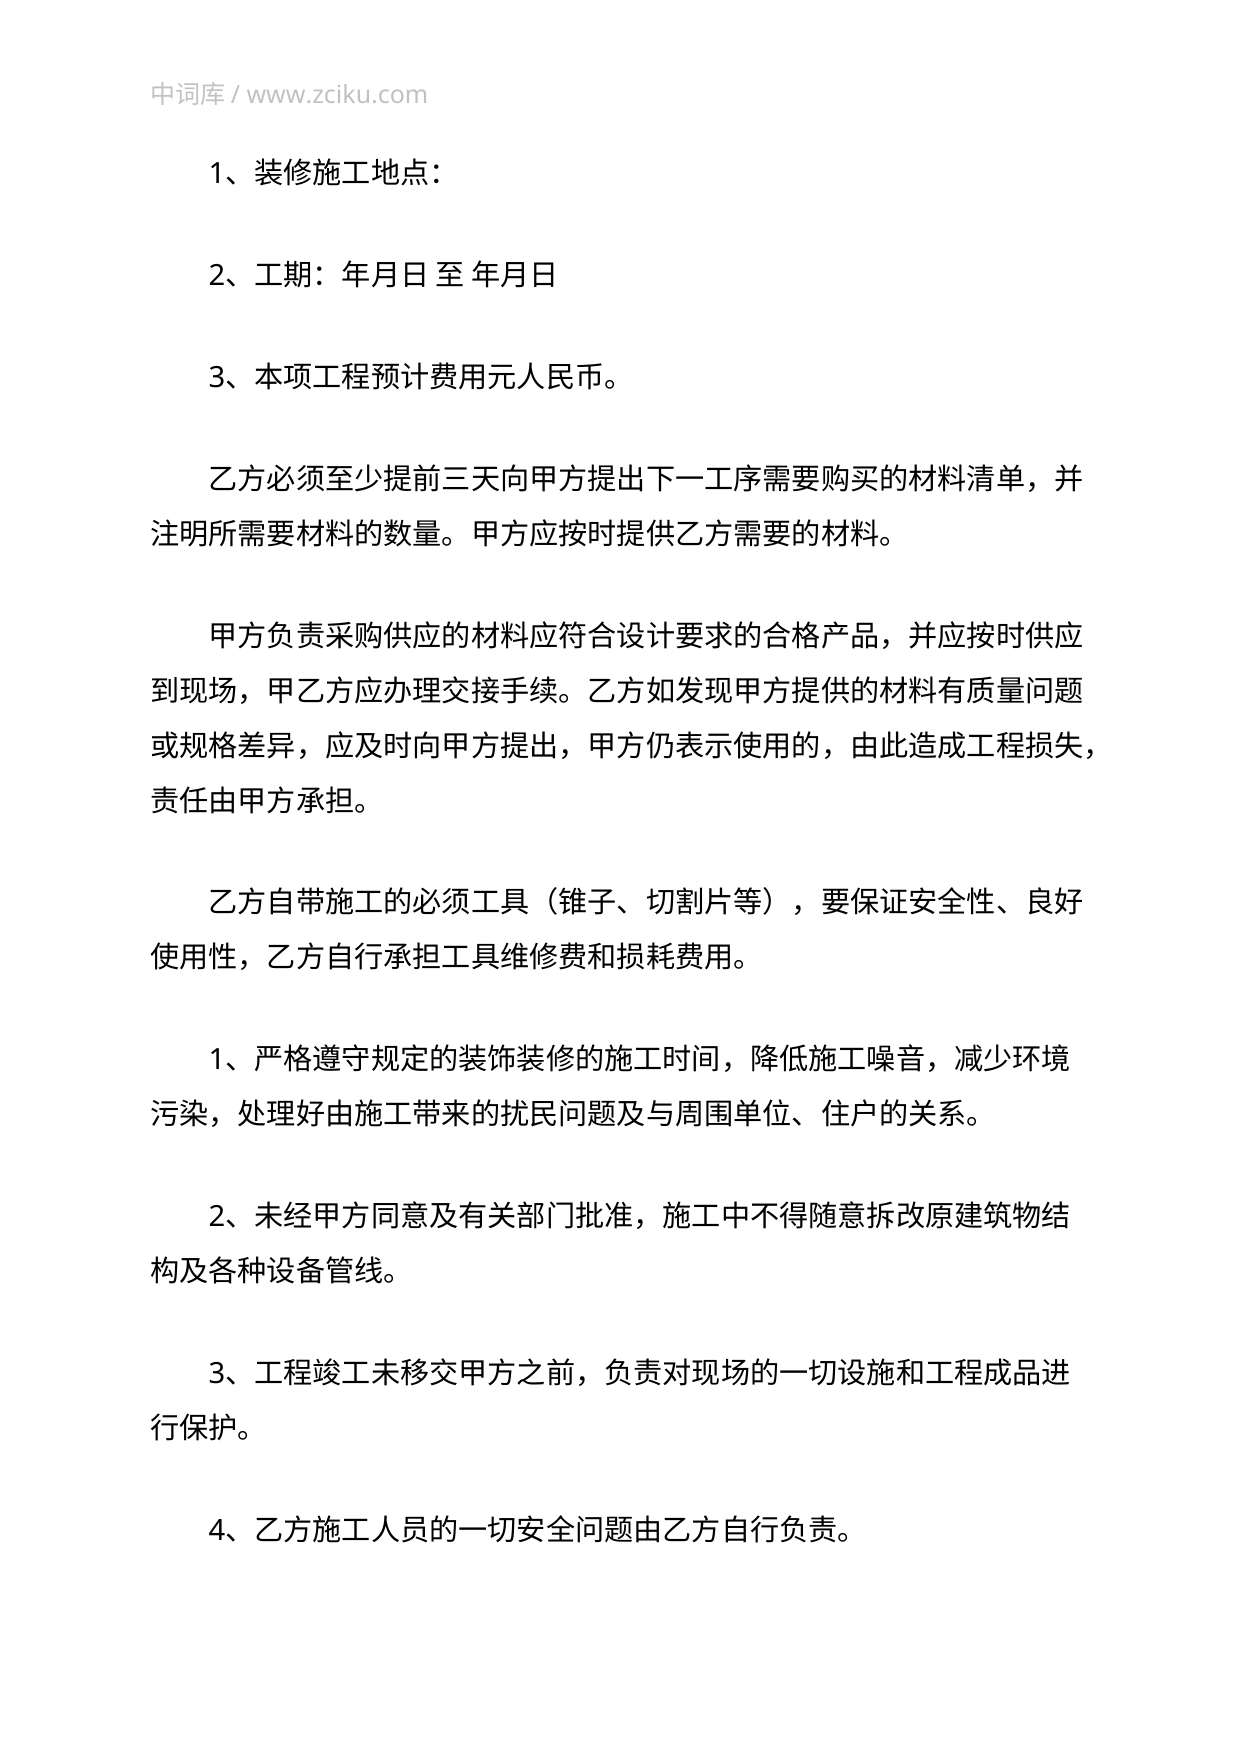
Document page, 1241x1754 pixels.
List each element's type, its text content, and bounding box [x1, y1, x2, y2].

text 乙方必须至少提前三天向甲方提出下一工序需要购买的材料清单，并注明所需要材料的数量。甲方应按时提供乙方需要的材料。 [150, 456, 1090, 553]
text 3、本项工程预计费用元人民币。 [150, 354, 1090, 396]
text 2、未经甲方同意及有关部门批准，施工中不得随意拆改原建筑物结构及各种设备管线。 [150, 1192, 1090, 1290]
text 2、工期：年月日 至 年月日 [150, 252, 1090, 294]
text 4、乙方施工人员的一切安全问题由乙方自行负责。 [150, 1506, 1090, 1548]
text 3、工程竣工未移交甲方之前，负责对现场的一切设施和工程成品进行保护。 [150, 1349, 1090, 1447]
text 甲方负责采购供应的材料应符合设计要求的合格产品，并应按时供应到现场，甲乙方应办理交接手续。乙方如发现甲方提供的材料有质量问题或规格差异，应及时向甲方提出，甲方仍表示使用的，由此造成工程损失，责任由甲方承担。 [150, 613, 1090, 819]
text 乙方自带施工的必须工具（锥子、切割片等），要保证安全性、良好使用性，乙方自行承担工具维修费和损耗费用。 [150, 879, 1090, 976]
text 1、严格遵守规定的装饰装修的施工时间，降低施工噪音，减少环境污染，处理好由施工带来的扰民问题及与周围单位、住户的关系。 [150, 1036, 1090, 1133]
text 1、装修施工地点： [150, 150, 1090, 192]
